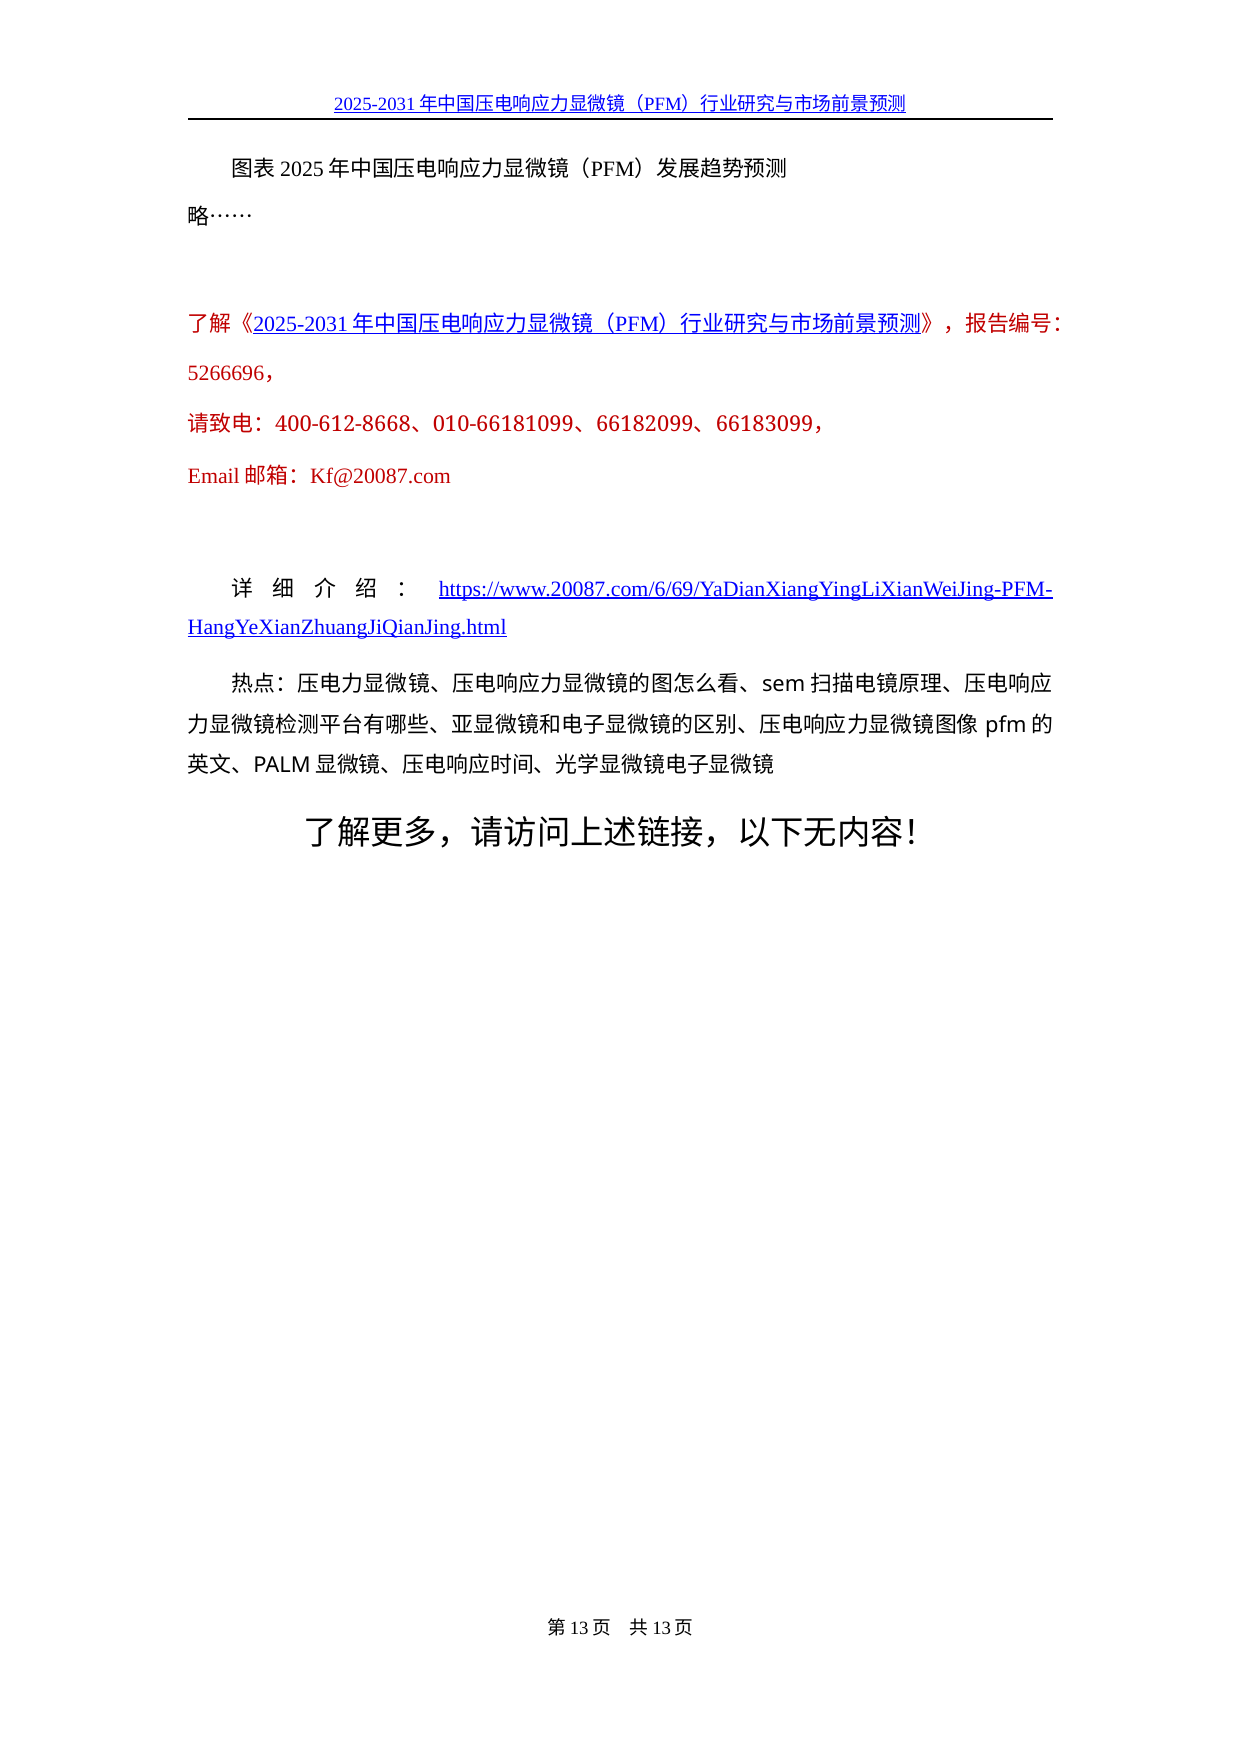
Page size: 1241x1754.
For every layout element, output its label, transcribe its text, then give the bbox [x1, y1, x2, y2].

title 了解更多，请访问上述链接，以下无内容！ [187, 797, 1053, 862]
text 热点：压电力显微镜、压电响应力显微镜的图怎么看、sem扫描电镜原理、压电响应力显微镜检测平台有哪些、亚显微镜和电子显微镜的区别、压电响应力显微镜图像pfm的英文、PALM显微镜、压电响应时间、光学显微镜电子显微镜 [187, 666, 1053, 779]
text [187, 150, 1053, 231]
text 请致电：400-612-8668、010-66181099、66182099、66183099， [187, 406, 1053, 438]
text 详细介绍：https://www.20087.com/6/69/YaDianXiangYingLiXianWeiJing-PFM-HangYeXianZhuangJiQianJing.html [187, 570, 1053, 643]
text Email邮箱：Kf@20087.com [187, 457, 1053, 490]
text 了解《2025-2031年中国压电响应力显微镜（PFM）行业研究与市场前景预测》，报告编号：5266696， [187, 305, 1053, 387]
